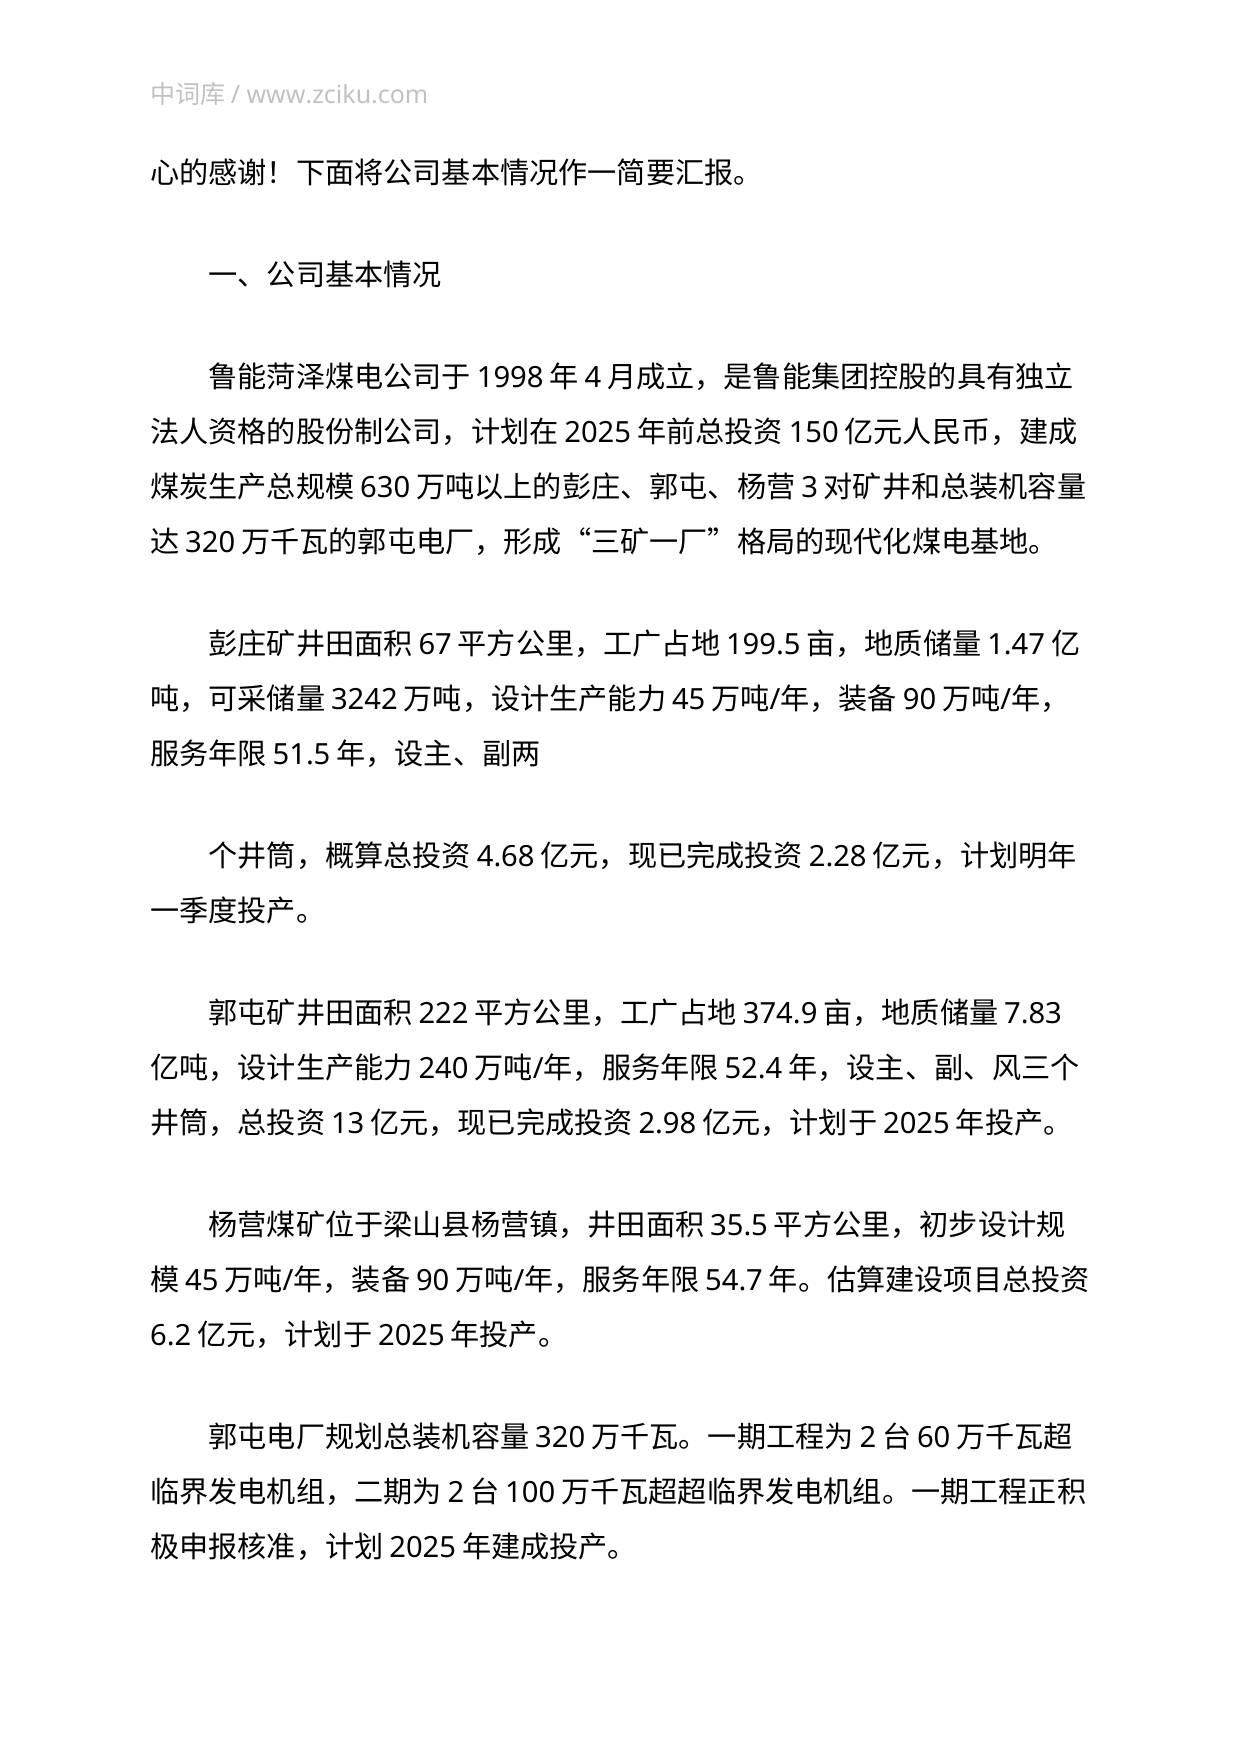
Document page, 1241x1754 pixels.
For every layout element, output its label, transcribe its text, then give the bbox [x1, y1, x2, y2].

text 一、公司基本情况 [150, 252, 1090, 294]
text 郭屯矿井田面积222平方公里，工广占地374.9亩，地质储量7.83亿吨，设计生产能力240万吨/年，服务年限52.4年，设主、副、风三个井筒，总投资13亿元，现已完成投资2.98亿元，计划于2025年投产。 [150, 989, 1090, 1142]
text 杨营煤矿位于梁山县杨营镇，井田面积35.5平方公里，初步设计规模45万吨/年，装备90万吨/年，服务年限54.7年。估算建设项目总投资6.2亿元，计划于2025年投产。 [150, 1201, 1090, 1354]
text 鲁能菏泽煤电公司于1998年4月成立，是鲁能集团控股的具有独立法人资格的股份制公司，计划在2025年前总投资150亿元人民币，建成煤炭生产总规模630万吨以上的彭庄、郭屯、杨营3对矿井和总装机容量达320万千瓦的郭屯电厂，形成“三矿一厂”格局的现代化煤电基地。 [150, 353, 1090, 561]
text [150, 150, 1090, 192]
text 彭庄矿井田面积67平方公里，工广占地199.5亩，地质储量1.47亿吨，可采储量3242万吨，设计生产能力45万吨/年，装备90万吨/年，服务年限51.5年，设主、副两 [150, 621, 1090, 773]
text 郭屯电厂规划总装机容量320万千瓦。一期工程为2台60万千瓦超临界发电机组，二期为2台100万千瓦超超临界发电机组。一期工程正积极申报核准，计划2025年建成投产。 [150, 1413, 1090, 1566]
text 个井筒，概算总投资4.68亿元，现已完成投资2.28亿元，计划明年一季度投产。 [150, 832, 1090, 930]
